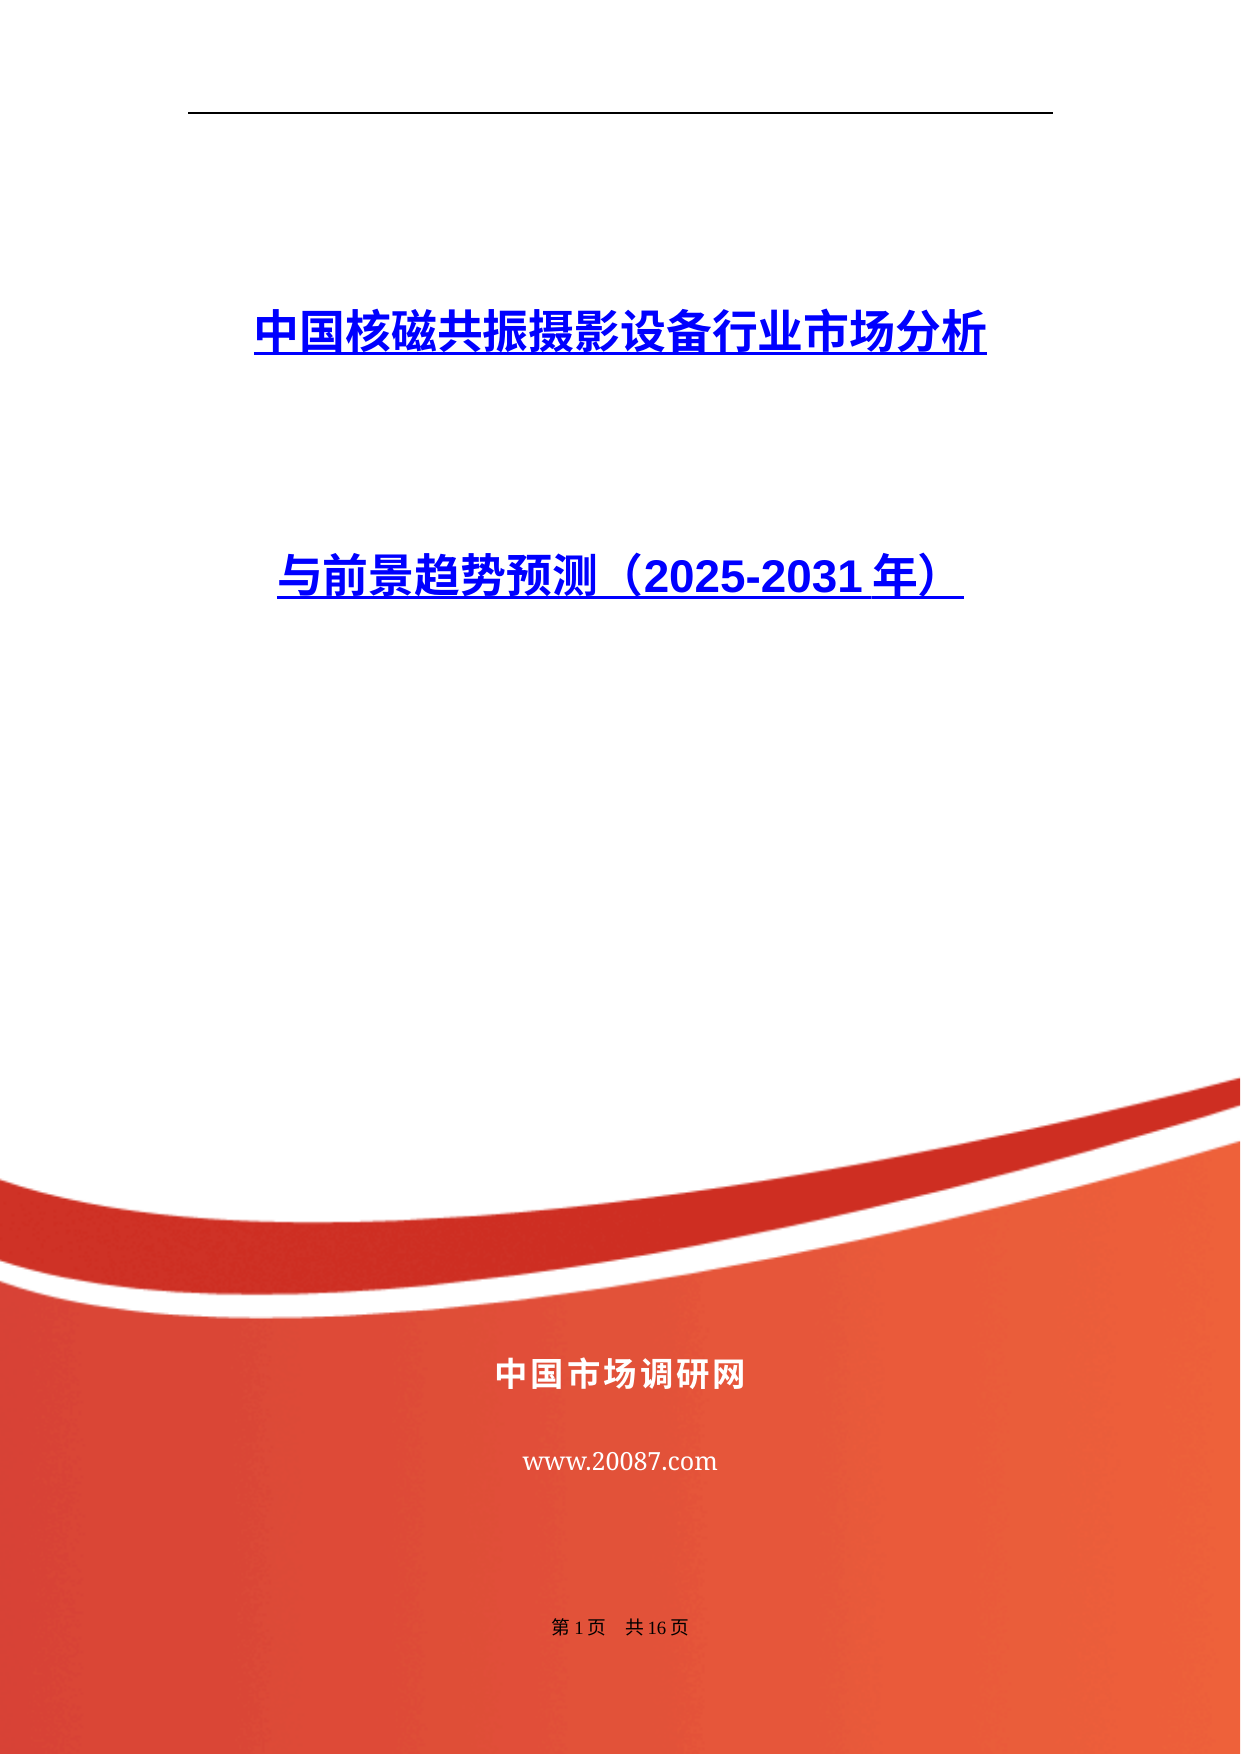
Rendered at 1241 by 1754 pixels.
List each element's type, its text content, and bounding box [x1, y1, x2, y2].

picture [0, 1006, 1241, 1754]
text www.20087.com [187, 1428, 1053, 1493]
subtitle 中国市场调研网 [187, 1339, 1053, 1404]
table_header 中国核磁共振摄影设备行业市场分析与前景趋势预测（2025-2031年） [188, 207, 1053, 773]
